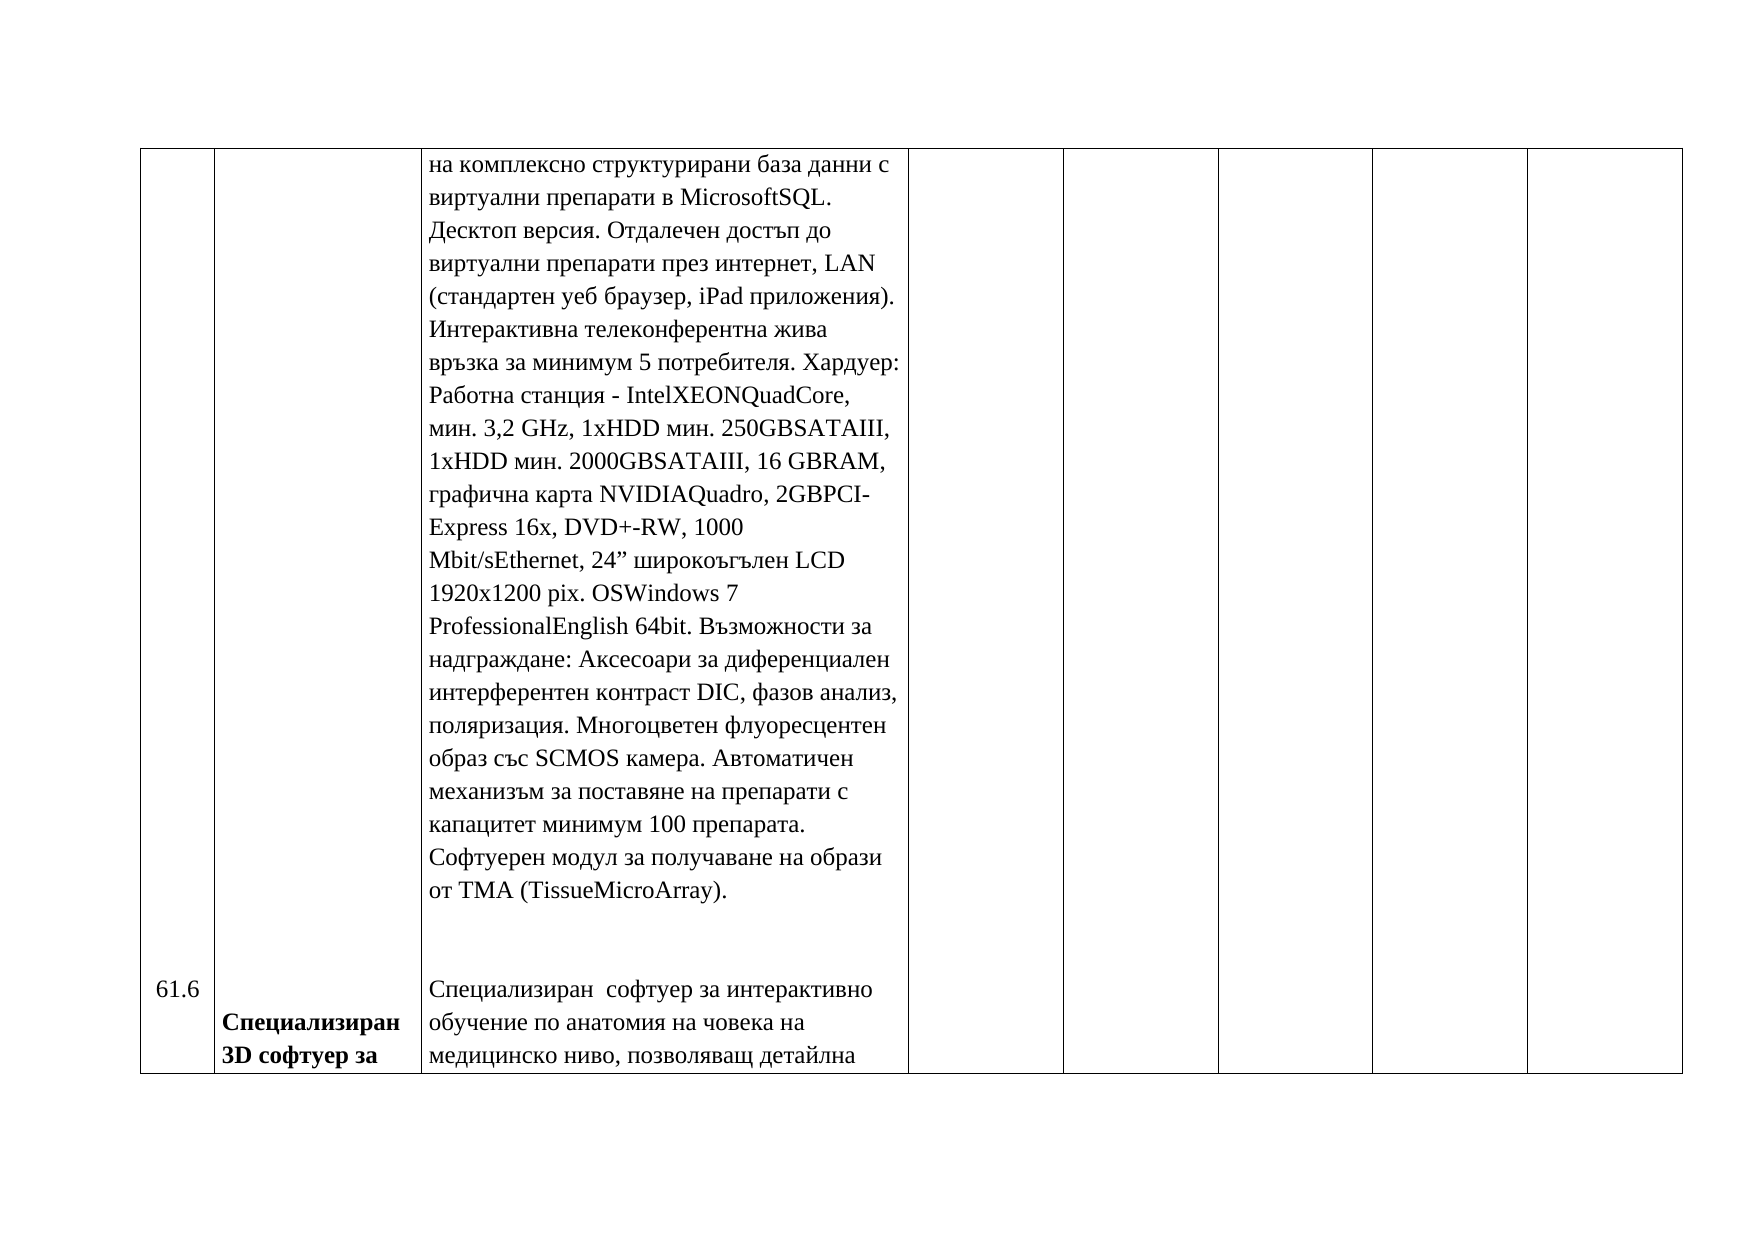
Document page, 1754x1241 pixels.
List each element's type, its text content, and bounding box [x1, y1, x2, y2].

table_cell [141, 149, 214, 1073]
table_cell [909, 149, 1063, 1073]
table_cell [422, 149, 908, 1073]
table_cell [1373, 149, 1527, 1073]
table_cell [1219, 149, 1372, 1073]
table_cell [1064, 149, 1218, 1073]
table_cell [1528, 149, 1682, 1073]
